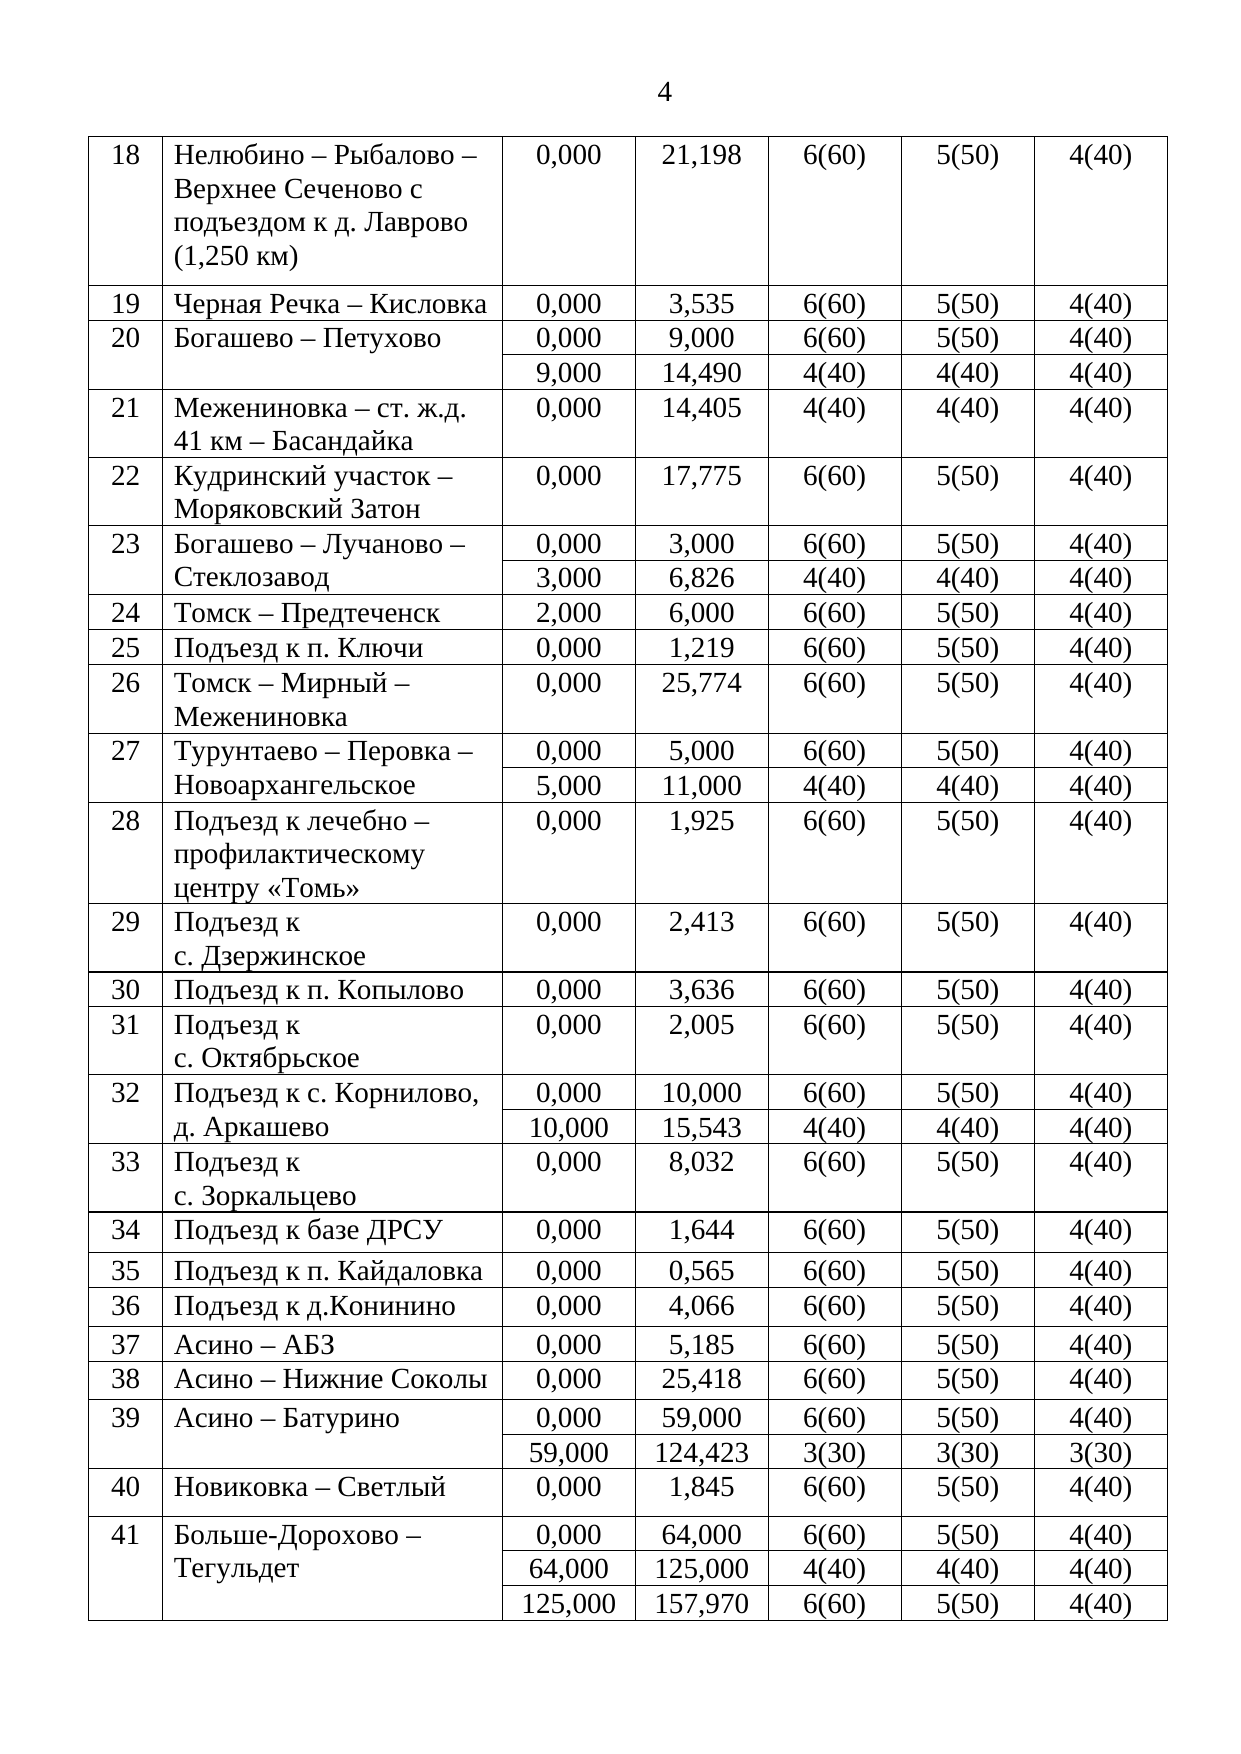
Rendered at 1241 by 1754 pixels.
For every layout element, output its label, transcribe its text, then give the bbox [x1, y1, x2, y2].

table_cell 0,000 [503, 630, 635, 664]
table_cell 4(40) [1035, 526, 1167, 559]
table_cell 5(50) [902, 734, 1034, 767]
table_cell Томск – Мирный – Межениновка [163, 665, 502, 732]
table_cell 5(50) [902, 1007, 1034, 1074]
table_cell 0,000 [503, 1362, 635, 1399]
table_cell Богашево – Лучаново – Стеклозавод [163, 526, 502, 594]
table_cell 6(60) [769, 1253, 901, 1287]
table_cell 4(40) [1035, 1469, 1167, 1516]
table_cell 0,000 [503, 1288, 635, 1326]
table_cell 4(40) [1035, 286, 1167, 319]
table_cell 39 [89, 1400, 162, 1468]
table_cell 157,970 [636, 1586, 768, 1619]
table_cell 3,000 [503, 561, 635, 594]
table_cell 125,000 [636, 1551, 768, 1585]
table_cell 36 [89, 1288, 162, 1326]
table_cell 64,000 [503, 1551, 635, 1585]
table_cell Кудринский участок – Моряковский Затон [163, 458, 502, 525]
table_cell 0,000 [503, 973, 635, 1006]
table_cell 0,000 [503, 321, 635, 354]
table_cell Асино – АБЗ [163, 1327, 502, 1361]
table_cell 3,636 [636, 973, 768, 1006]
table_cell 4(40) [1035, 137, 1167, 285]
table_cell Подъезд к д.Конинино [163, 1288, 502, 1326]
table_cell 0,000 [503, 458, 635, 525]
table_cell 6(60) [769, 1075, 901, 1109]
table_cell 37 [89, 1327, 162, 1361]
table_cell 0,000 [503, 734, 635, 767]
table_cell 2,413 [636, 904, 768, 971]
table_cell 1,845 [636, 1469, 768, 1516]
table_cell 4(40) [1035, 355, 1167, 389]
table_cell 4(40) [1035, 1075, 1167, 1109]
table_cell 4(40) [902, 561, 1034, 594]
table_cell 4(40) [902, 768, 1034, 802]
table_cell 1,644 [636, 1213, 768, 1252]
table_cell 5(50) [902, 665, 1034, 732]
table_cell 0,000 [503, 1007, 635, 1074]
table_cell 20 [89, 321, 162, 389]
table_cell 4(40) [1035, 1110, 1167, 1143]
table_cell 0,000 [503, 1075, 635, 1109]
table_cell 33 [89, 1144, 162, 1211]
table_cell 6(60) [769, 1288, 901, 1326]
table_cell 10,000 [503, 1110, 635, 1143]
table_cell 4(40) [1035, 1586, 1167, 1619]
table_cell 6(60) [769, 630, 901, 664]
table_cell 4(40) [902, 1551, 1034, 1585]
table_cell 21,198 [636, 137, 768, 285]
table_cell 5(50) [902, 526, 1034, 559]
table_cell 27 [89, 734, 162, 802]
table_cell 6,000 [636, 595, 768, 629]
table_cell 4(40) [769, 1551, 901, 1585]
table_cell Богашево – Петухово [163, 321, 502, 389]
table_cell 4(40) [1035, 734, 1167, 767]
table_cell 9,000 [503, 355, 635, 389]
table_cell 3(30) [902, 1435, 1034, 1468]
table_cell 4(40) [1035, 1213, 1167, 1252]
table_cell 25,418 [636, 1362, 768, 1399]
table_cell 5(50) [902, 595, 1034, 629]
table_cell 35 [89, 1253, 162, 1287]
table_cell 6(60) [769, 1469, 901, 1516]
table_cell 4(40) [1035, 1253, 1167, 1287]
table_cell 10,000 [636, 1075, 768, 1109]
table_cell 124,423 [636, 1435, 768, 1468]
table_cell Подъезд к п. Ключи [163, 630, 502, 664]
table_cell 1,219 [636, 630, 768, 664]
table_cell 59,000 [636, 1400, 768, 1434]
table_cell 5(50) [902, 1213, 1034, 1252]
table_cell 6(60) [769, 1517, 901, 1550]
table_cell 17,775 [636, 458, 768, 525]
table_cell 30 [89, 973, 162, 1006]
table_cell 23 [89, 526, 162, 594]
table_cell 5(50) [902, 137, 1034, 285]
table_cell 4(40) [1035, 1007, 1167, 1074]
table_cell Подъезд к п. Кайдаловка [163, 1253, 502, 1287]
table_cell 9,000 [636, 321, 768, 354]
table_cell 0,000 [503, 390, 635, 457]
table_cell Подъезд к с. Корнилово, д. Аркашево [163, 1075, 502, 1143]
table_cell 5(50) [902, 1469, 1034, 1516]
table_cell 4(40) [1035, 1551, 1167, 1585]
table_cell 4(40) [902, 355, 1034, 389]
table_cell 4(40) [1035, 321, 1167, 354]
table_cell 5,000 [636, 734, 768, 767]
table_cell Нелюбино – Рыбалово – Верхнее Сеченово с подъездом к д. Лаврово (1,250 км) [163, 137, 502, 285]
table_cell 4(40) [769, 355, 901, 389]
table_cell 0,000 [503, 904, 635, 971]
table_cell 14,490 [636, 355, 768, 389]
table_cell 0,000 [503, 803, 635, 903]
table_cell 6(60) [769, 137, 901, 285]
table_cell 22 [89, 458, 162, 525]
table_cell 5(50) [902, 1327, 1034, 1361]
table_cell Больше-Дорохово – Тегульдет [163, 1517, 502, 1619]
table_cell Турунтаево – Перовка – Новоархангельское [163, 734, 502, 802]
table_cell 5,185 [636, 1327, 768, 1361]
table_cell 4(40) [769, 768, 901, 802]
table_cell 4(40) [1035, 1327, 1167, 1361]
table_cell 6(60) [769, 803, 901, 903]
table_cell 24 [89, 595, 162, 629]
table_cell 29 [89, 904, 162, 971]
table_cell 25 [89, 630, 162, 664]
table_cell Подъезд к лечебно – профилактическому центру «Томь» [163, 803, 502, 903]
table_cell 4(40) [1035, 1144, 1167, 1211]
table_cell 6(60) [769, 1213, 901, 1252]
table_cell 40 [89, 1469, 162, 1516]
table_cell 34 [89, 1213, 162, 1252]
table_cell 6(60) [769, 973, 901, 1006]
table_cell Томск – Предтеченск [163, 595, 502, 629]
table_cell 5(50) [902, 286, 1034, 319]
table_cell 5(50) [902, 1586, 1034, 1619]
table_cell 5,000 [503, 768, 635, 802]
table_cell 4(40) [1035, 1400, 1167, 1434]
table_cell 6(60) [769, 1007, 901, 1074]
table_cell 6(60) [769, 1400, 901, 1434]
table_cell 32 [89, 1075, 162, 1143]
table_cell 6(60) [769, 526, 901, 559]
table_cell 4(40) [1035, 458, 1167, 525]
table_cell Асино – Нижние Соколы [163, 1362, 502, 1399]
table_cell 4(40) [1035, 904, 1167, 971]
table_cell 64,000 [636, 1517, 768, 1550]
table_cell 6(60) [769, 286, 901, 319]
table_cell 5(50) [902, 904, 1034, 971]
table_cell 4(40) [769, 561, 901, 594]
table_cell Подъезд к базе ДРСУ [163, 1213, 502, 1252]
table_cell 11,000 [636, 768, 768, 802]
table_cell 6(60) [769, 904, 901, 971]
table_cell Асино – Батурино [163, 1400, 502, 1468]
table_cell 6,826 [636, 561, 768, 594]
table_cell 4(40) [769, 390, 901, 457]
table_cell Новиковка – Светлый [163, 1469, 502, 1516]
table_cell 6(60) [769, 665, 901, 732]
table_cell 5(50) [902, 1075, 1034, 1109]
table_cell 4(40) [1035, 768, 1167, 802]
table_cell 5(50) [902, 1400, 1034, 1434]
table_cell 8,032 [636, 1144, 768, 1211]
table_cell 3(30) [769, 1435, 901, 1468]
table_cell 5(50) [902, 1288, 1034, 1326]
table_cell 4(40) [1035, 390, 1167, 457]
table_cell 4,066 [636, 1288, 768, 1326]
table_cell 5(50) [902, 458, 1034, 525]
table_cell 0,000 [503, 1213, 635, 1252]
table_cell 3,000 [636, 526, 768, 559]
table_cell 6(60) [769, 321, 901, 354]
table_cell 5(50) [902, 1253, 1034, 1287]
table_cell 0,000 [503, 286, 635, 319]
table_cell 28 [89, 803, 162, 903]
table_cell 5(50) [902, 803, 1034, 903]
table_cell 41 [89, 1517, 162, 1619]
table_cell 0,000 [503, 526, 635, 559]
table_cell 5(50) [902, 1517, 1034, 1550]
table_cell 6(60) [769, 1144, 901, 1211]
table_cell 5(50) [902, 973, 1034, 1006]
table_cell 125,000 [503, 1586, 635, 1619]
table_cell 5(50) [902, 630, 1034, 664]
table_cell 0,000 [503, 1517, 635, 1550]
table_cell 18 [89, 137, 162, 285]
table_cell 38 [89, 1362, 162, 1399]
table_cell 26 [89, 665, 162, 732]
table_cell 0,000 [503, 1327, 635, 1361]
table_cell 0,000 [503, 665, 635, 732]
table_cell 4(40) [902, 390, 1034, 457]
table_cell 14,405 [636, 390, 768, 457]
table_cell 0,000 [503, 137, 635, 285]
table_cell Межениновка – ст. ж.д. 41 км – Басандайка [163, 390, 502, 457]
table_cell 1,925 [636, 803, 768, 903]
table_cell 4(40) [769, 1110, 901, 1143]
table_cell 6(60) [769, 1327, 901, 1361]
table_cell 19 [89, 286, 162, 319]
table_cell 0,000 [503, 1253, 635, 1287]
table_cell 5(50) [902, 1144, 1034, 1211]
table_cell 15,543 [636, 1110, 768, 1143]
table_cell 6(60) [769, 1362, 901, 1399]
table_cell 6(60) [769, 734, 901, 767]
table_cell 4(40) [902, 1110, 1034, 1143]
table_cell Подъезд к с. Дзержинское [163, 904, 502, 971]
table_cell Подъезд к с. Октябрьское [163, 1007, 502, 1074]
table_cell 21 [89, 390, 162, 457]
table_cell 6(60) [769, 595, 901, 629]
table_cell 4(40) [1035, 1517, 1167, 1550]
table_cell 3(30) [1035, 1435, 1167, 1468]
table_cell 0,000 [503, 1144, 635, 1211]
table_cell 0,000 [503, 1469, 635, 1516]
table_cell Черная Речка – Кисловка [163, 286, 502, 319]
table_cell 5(50) [902, 1362, 1034, 1399]
table_cell 59,000 [503, 1435, 635, 1468]
table_cell 3,535 [636, 286, 768, 319]
table_cell 4(40) [1035, 561, 1167, 594]
table_cell 0,000 [503, 1400, 635, 1434]
table_cell 4(40) [1035, 1288, 1167, 1326]
table_cell 31 [89, 1007, 162, 1074]
table_cell Подъезд к с. Зоркальцево [163, 1144, 502, 1211]
table_cell 4(40) [1035, 595, 1167, 629]
table_cell 6(60) [769, 458, 901, 525]
table_cell 4(40) [1035, 973, 1167, 1006]
table_cell Подъезд к п. Копылово [163, 973, 502, 1006]
table_cell 0,565 [636, 1253, 768, 1287]
table_cell 4(40) [1035, 1362, 1167, 1399]
table_cell 25,774 [636, 665, 768, 732]
table_cell 6(60) [769, 1586, 901, 1619]
table_cell 4(40) [1035, 665, 1167, 732]
table_cell 2,005 [636, 1007, 768, 1074]
table_cell 5(50) [902, 321, 1034, 354]
table_cell 4(40) [1035, 803, 1167, 903]
table_cell 2,000 [503, 595, 635, 629]
table_cell 4(40) [1035, 630, 1167, 664]
